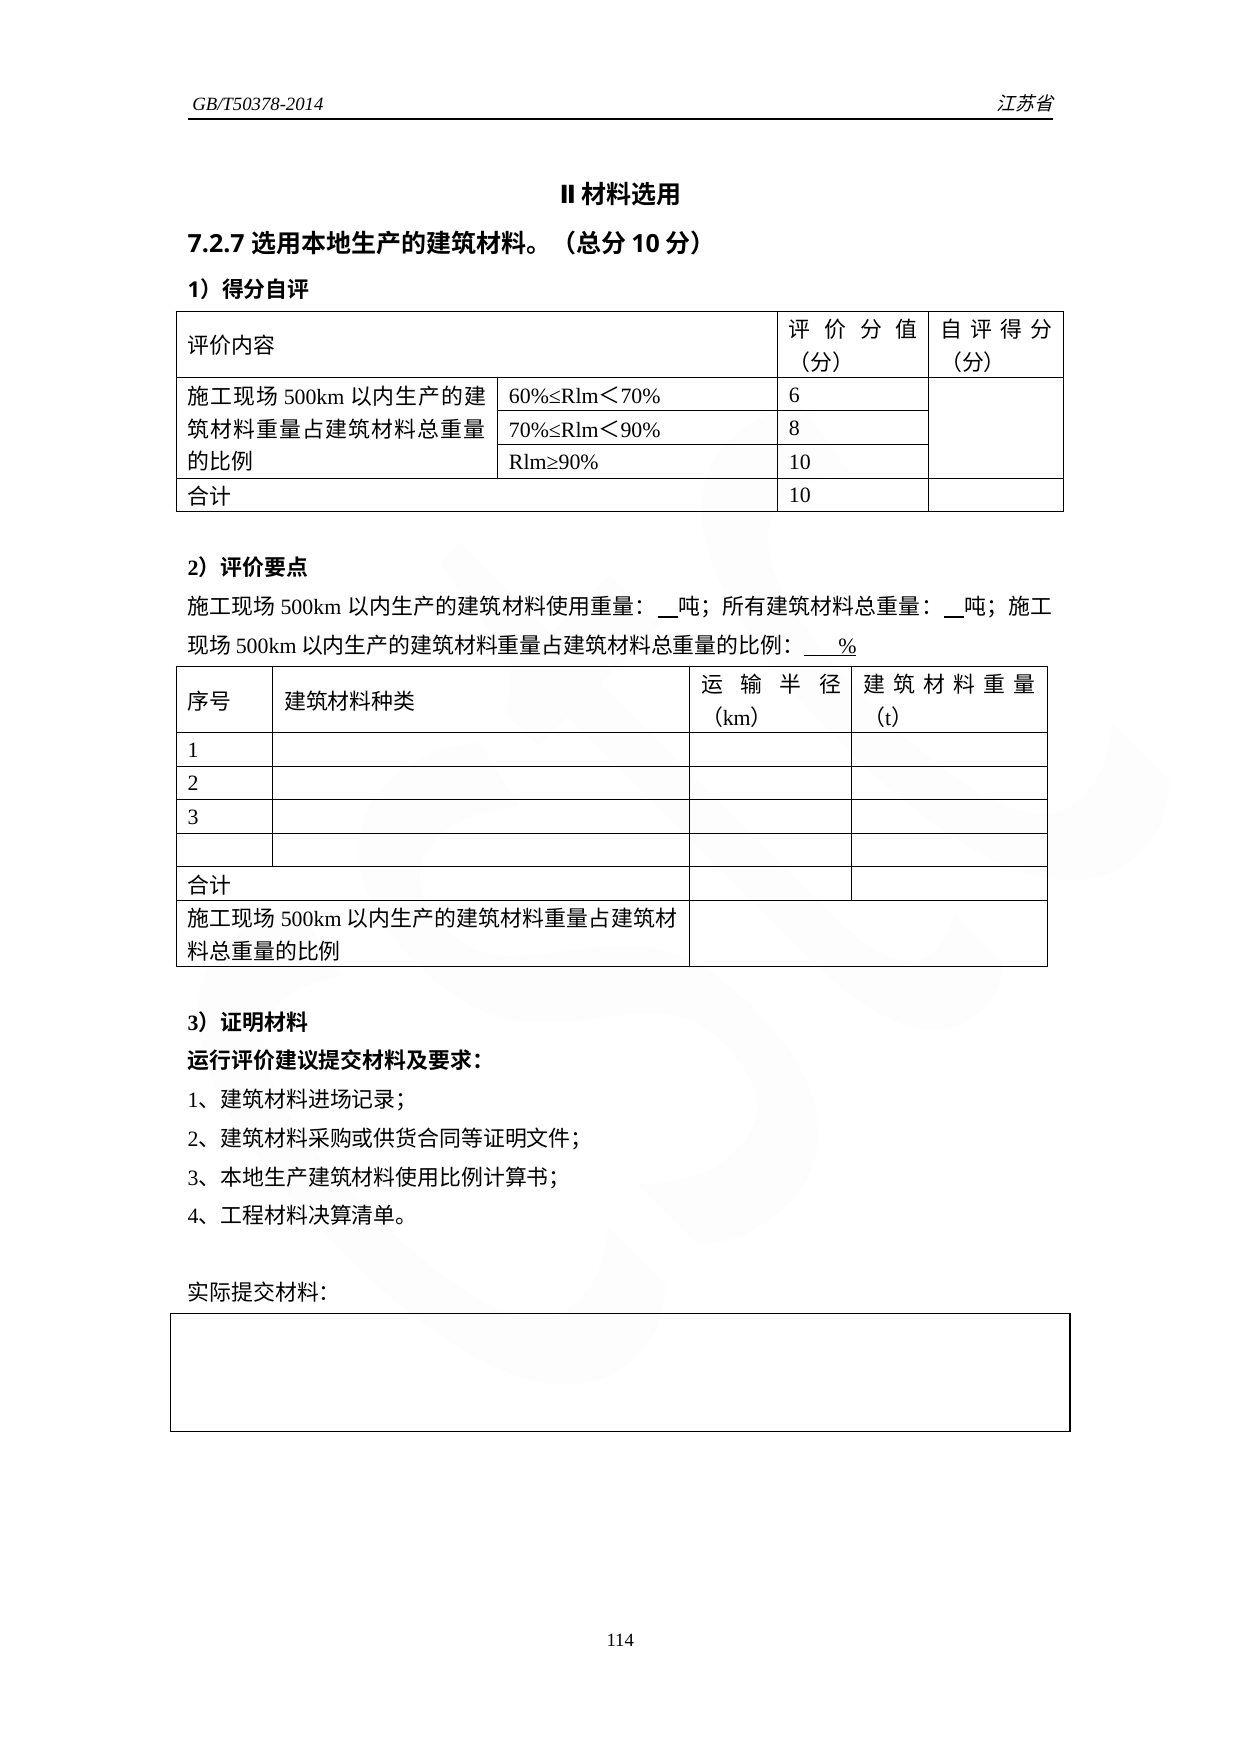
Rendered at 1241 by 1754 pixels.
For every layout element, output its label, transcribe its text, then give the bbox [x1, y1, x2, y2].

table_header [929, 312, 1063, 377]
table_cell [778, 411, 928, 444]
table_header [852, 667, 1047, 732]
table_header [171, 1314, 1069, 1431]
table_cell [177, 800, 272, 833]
text 3）证明材料 [187, 1004, 1053, 1037]
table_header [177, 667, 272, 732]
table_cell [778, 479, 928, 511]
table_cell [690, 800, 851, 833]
text 2、建筑材料采购或供货合同等证明文件； [187, 1121, 1053, 1153]
text 实际提交材料： [187, 1274, 1053, 1307]
text 4、工程材料决算清单。 [187, 1198, 1053, 1231]
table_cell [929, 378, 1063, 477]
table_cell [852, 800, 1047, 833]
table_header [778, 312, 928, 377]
text 施工现场500km 以内生产的建筑材料使用重量： 吨；所有建筑材料总重量： 吨；施工现场500km以内生产的建筑材料重量占建筑材料总重量的比例： % [187, 588, 1053, 660]
text 1）得分自评 [187, 272, 1053, 304]
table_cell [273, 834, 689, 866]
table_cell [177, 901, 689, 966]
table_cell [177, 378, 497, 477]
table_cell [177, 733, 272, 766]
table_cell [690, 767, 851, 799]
text 1、建筑材料进场记录； [187, 1082, 1053, 1114]
subtitle Ⅱ材料选用 [187, 174, 1053, 211]
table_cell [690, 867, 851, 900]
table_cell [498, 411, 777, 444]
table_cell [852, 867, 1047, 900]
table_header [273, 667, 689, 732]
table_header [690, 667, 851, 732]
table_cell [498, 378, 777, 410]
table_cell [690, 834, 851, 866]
text 3、本地生产建筑材料使用比例计算书； [187, 1159, 1053, 1192]
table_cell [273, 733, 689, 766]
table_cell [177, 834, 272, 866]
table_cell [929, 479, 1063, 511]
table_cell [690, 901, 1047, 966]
text 2）评价要点 [187, 549, 1053, 582]
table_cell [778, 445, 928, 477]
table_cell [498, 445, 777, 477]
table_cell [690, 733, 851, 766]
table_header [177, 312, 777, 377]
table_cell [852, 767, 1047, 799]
text 运行评价建议提交材料及要求： [187, 1043, 1053, 1076]
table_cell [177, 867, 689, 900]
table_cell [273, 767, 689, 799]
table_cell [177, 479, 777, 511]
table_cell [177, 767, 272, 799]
subtitle 7.2.7 选用本地生产的建筑材料。（总分10分） [187, 223, 1053, 259]
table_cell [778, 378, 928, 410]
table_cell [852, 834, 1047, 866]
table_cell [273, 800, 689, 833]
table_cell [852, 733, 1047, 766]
